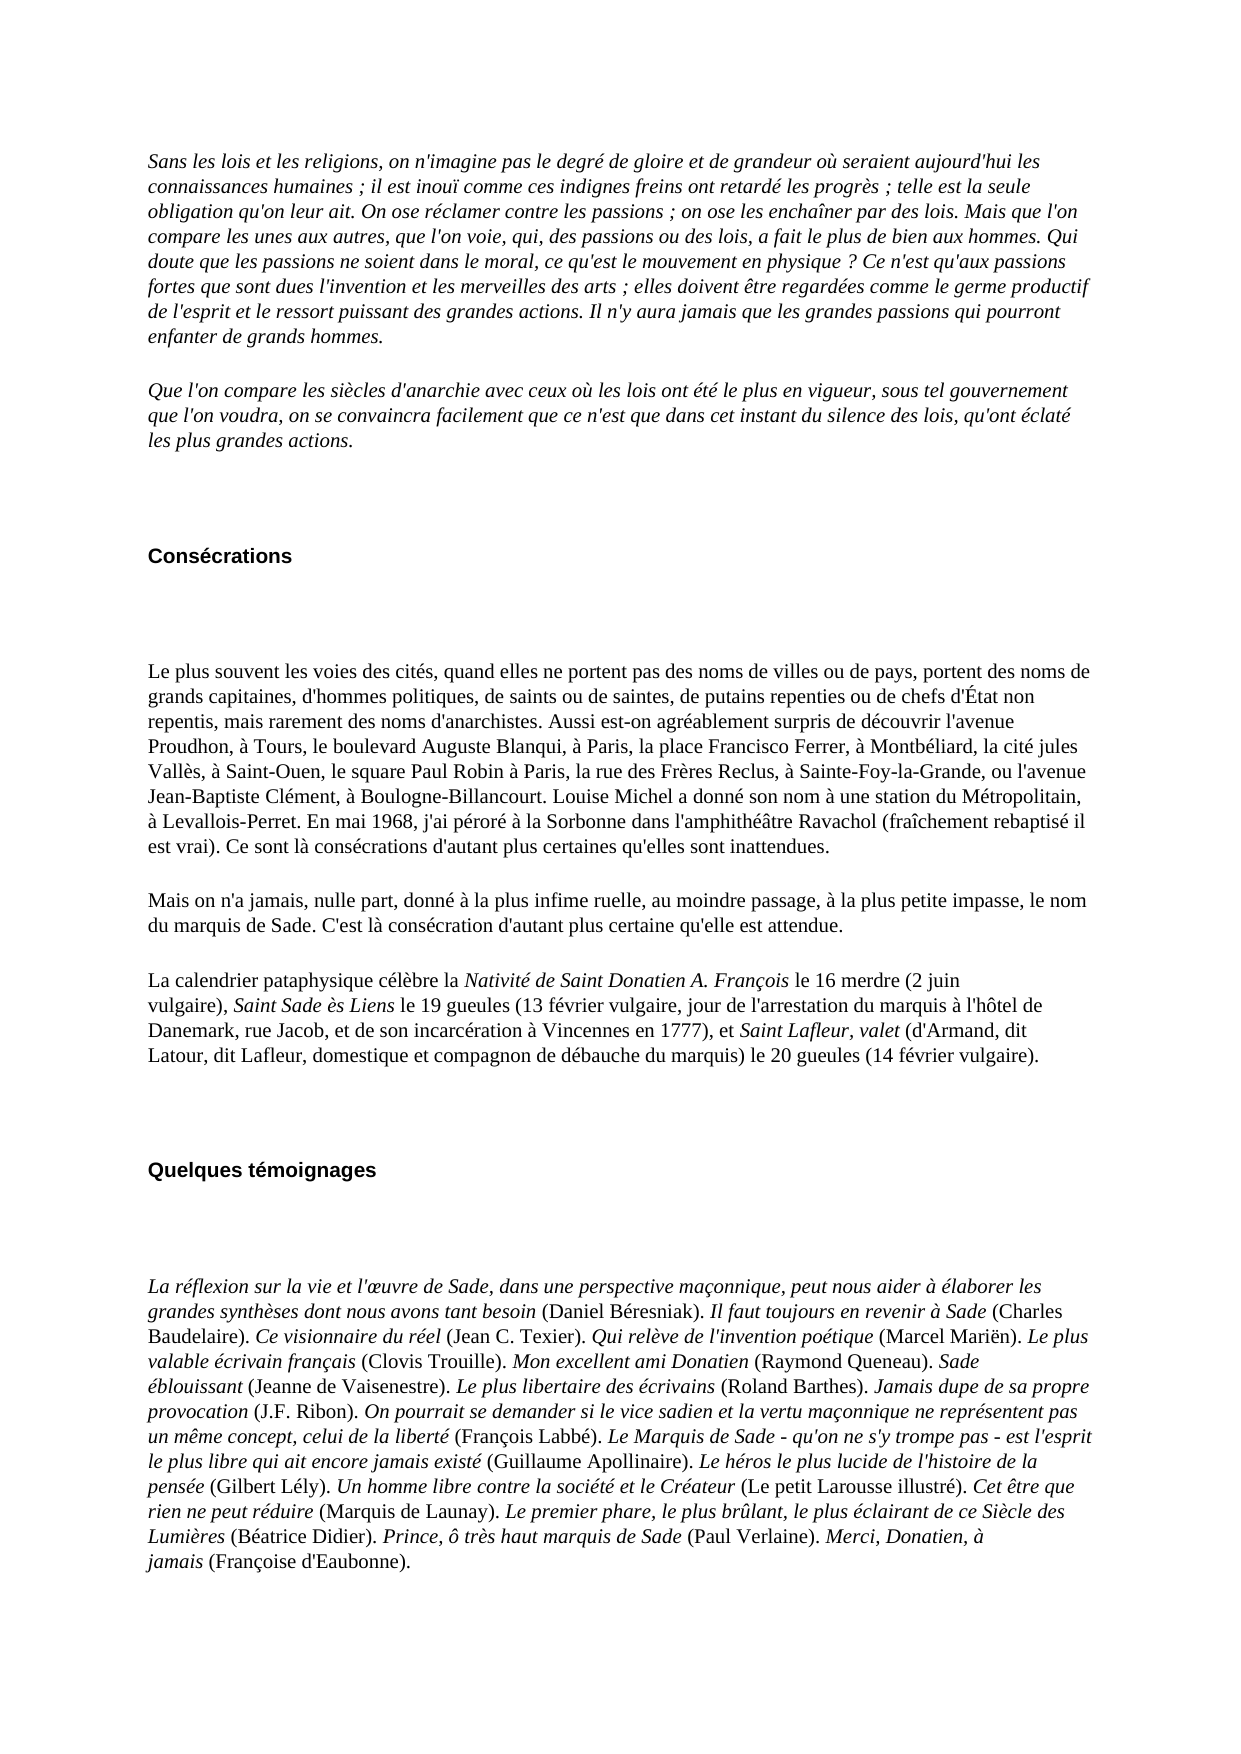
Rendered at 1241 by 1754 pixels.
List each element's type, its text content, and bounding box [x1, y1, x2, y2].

text Quelques témoignages [148, 1157, 1093, 1182]
text La réflexion sur la vie et l'œuvre de Sade, dans une perspective maçonnique, peut nous aider à élaborer les grandes synthèses dont nous avons tant besoin (Daniel Béresniak). Il faut toujours en revenir à Sade (Charles Baudelaire). Ce visionnaire du réel (Jean C. Texier). Qui relève de l'invention poétique (Marcel Mariën). Le plus valable écrivain français (Clovis Trouille). Mon excellent ami Donatien (Raymond Queneau). Sade éblouissant (Jeanne de Vaisenestre). Le plus libertaire des écrivains (Roland Barthes). Jamais dupe de sa propre provocation (J.F. Ribon). On pourrait se demander si le vice sadien et la vertu maçonnique ne représentent pas un même concept, celui de la liberté (François Labbé). Le Marquis de Sade - qu'on ne s'y trompe pas - est l'esprit le plus libre qui ait encore jamais existé (Guillaume Apollinaire). Le héros le plus lucide de l'histoire de la pensée (Gilbert Lély). Un homme libre contre la société et le Créateur (Le petit Larousse illustré). Cet être que rien ne peut réduire (Marquis de Launay). Le premier phare, le plus brûlant, le plus éclairant de ce Siècle des Lumières (Béatrice Didier). Prince, ô très haut marquis de Sade (Paul Verlaine). Merci, Donatien, à jamais (Françoise d'Eaubonne). [148, 1273, 1093, 1573]
text Sans les lois et les religions, on n'imagine pas le degré de gloire et de grandeur où seraient aujourd'hui les connaissances humaines ; il est inouï comme ces indignes freins ont retardé les progrès ; telle est la seule obligation qu'on leur ait. On ose réclamer contre les passions ; on ose les enchaîner par des lois. Mais que l'on compare les unes aux autres, que l'on voie, qui, des passions ou des lois, a fait le plus de bien aux hommes. Qui doute que les passions ne soient dans le moral, ce qu'est le mouvement en physique ? Ce n'est qu'aux passions fortes que sont dues l'invention et les merveilles des arts ; elles doivent être regardées comme le germe productif de l'esprit et le ressort puissant des grandes actions. Il n'y aura jamais que les grandes passions qui pourront enfanter de grands hommes. [148, 148, 1093, 348]
text Le plus souvent les voies des cités, quand elles ne portent pas des noms de villes ou de pays, portent des noms de grands capitaines, d'hommes politiques, de saints ou de saintes, de putains repenties ou de chefs d'État non repentis, mais rarement des noms d'anarchistes. Aussi est-on agréablement surpris de découvrir l'avenue Proudhon, à Tours, le boulevard Auguste Blanqui, à Paris, la place Francisco Ferrer, à Montbéliard, la cité jules Vallès, à Saint-Ouen, le square Paul Robin à Paris, la rue des Frères Reclus, à Sainte-Foy-la-Grande, ou l'avenue Jean-Baptiste Clément, à Boulogne-Billancourt. Louise Michel a donné son nom à une station du Métropolitain, à Levallois-Perret. En mai 1968, j'ai péroré à la Sorbonne dans l'amphithéâtre Ravachol (fraîchement rebaptisé il est vrai). Ce sont là consécrations d'autant plus certaines qu'elles sont inattendues. [148, 658, 1093, 858]
text Que l'on compare les siècles d'anarchie avec ceux où les lois ont été le plus en vigueur, sous tel gouvernement que l'on voudra, on se convaincra facilement que ce n'est que dans cet instant du silence des lois, qu'ont éclaté les plus grandes actions. [148, 377, 1093, 452]
text La calendrier pataphysique célèbre la Nativité de Saint Donatien A. François le 16 merdre (2 juin vulgaire), Saint Sade ès Liens le 19 gueules (13 février vulgaire, jour de l'arrestation du marquis à l'hôtel de Danemark, rue Jacob, et de son incarcération à Vincennes en 1777), et Saint Lafleur, valet (d'Armand, dit Latour, dit Lafleur, domestique et compagnon de débauche du marquis) le 20 gueules (14 février vulgaire). [148, 967, 1093, 1067]
text Mais on n'a jamais, nulle part, donné à la plus infime ruelle, au moindre passage, à la plus petite impasse, le nom du marquis de Sade. C'est là consécration d'autant plus certaine qu'elle est attendue. [148, 887, 1093, 937]
text Consécrations [148, 542, 1093, 567]
